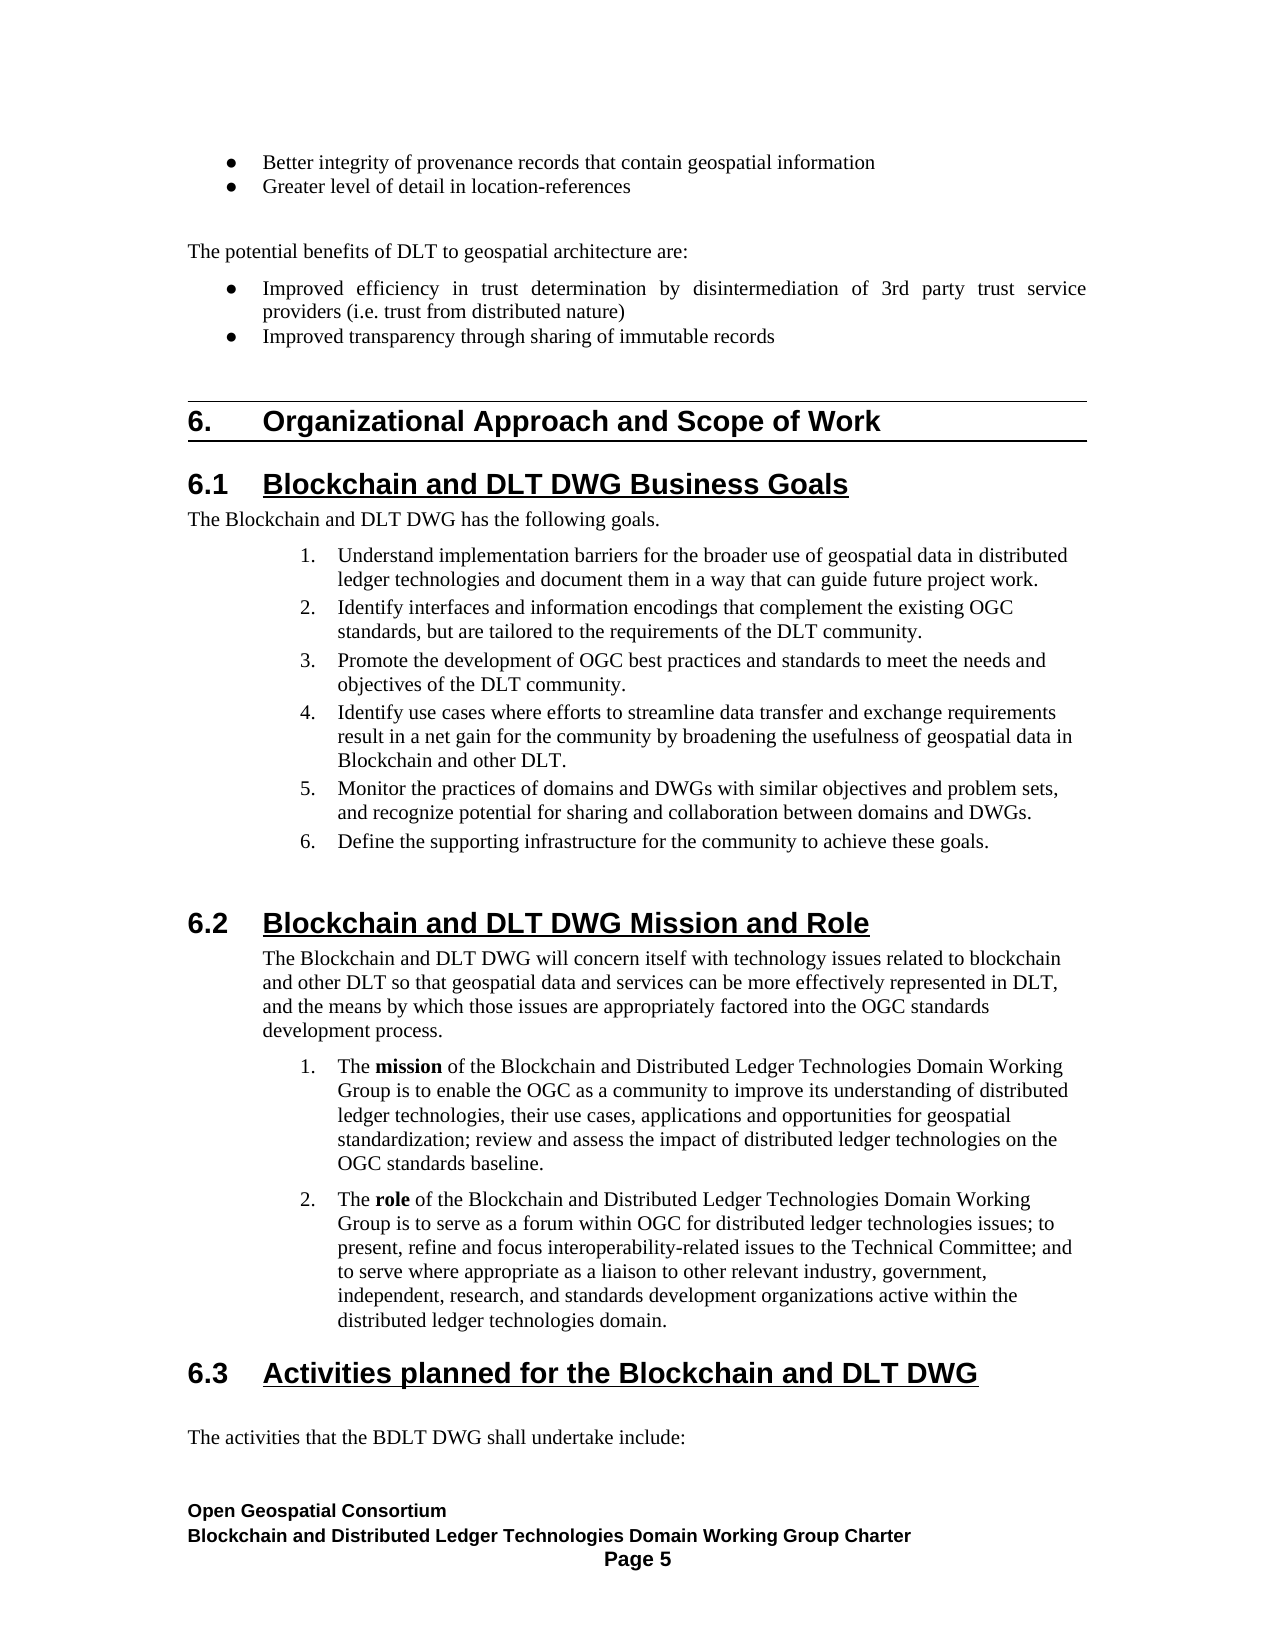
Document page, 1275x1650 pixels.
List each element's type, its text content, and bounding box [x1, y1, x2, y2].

list Identify use cases where efforts to streamline data transfer and exchange requirements result in a net gain for the community by broadening the usefulness of geospatial data in Blockchain and other DLT. [300, 700, 1087, 772]
subtitle Blockchain and DLT DWG Business Goals [187, 467, 1087, 500]
list Greater level of detail in location-references [225, 174, 1087, 198]
text The Blockchain and DLT DWG will concern itself with technology issues related to blockchain and other DLT so that geospatial data and services can be more effectively represented in DLT, and the means by which those issues are appropriately factored into the OGC standards development process. [262, 946, 1087, 1042]
list Improved efficiency in trust determination by disintermediation of 3rd party trust service providers (i.e. trust from distributed nature) [225, 275, 1087, 323]
subtitle Blockchain and DLT DWG Mission and Role [187, 906, 1087, 939]
list Improved transparency through sharing of immutable records [225, 323, 1087, 348]
text The Blockchain and DLT DWG has the following goals. [187, 506, 1087, 531]
text The activities that the BDLT DWG shall undertake include: [187, 1424, 1087, 1449]
subtitle Organizational Approach and Scope of Work [187, 402, 1087, 442]
text The potential benefits of DLT to geospatial architecture are: [187, 239, 1087, 263]
list Monitor the practices of domains and DWGs with similar objectives and problem sets, and recognize potential for sharing and collaboration between domains and DWGs. [300, 776, 1087, 824]
list Identify interfaces and information encodings that complement the existing OGC standards, but are tailored to the requirements of the DLT community. [300, 595, 1087, 643]
list Understand implementation barriers for the broader use of geospatial data in distributed ledger technologies and document them in a way that can guide future project work. [300, 543, 1087, 591]
list The role of the Blockchain and Distributed Ledger Technologies Domain Working Group is to serve as a forum within OGC for distributed ledger technologies issues; to present, refine and focus interoperability-related issues to the Technical Committee; and to serve where appropriate as a liaison to other relevant industry, government, independent, research, and standards development organizations active within the distributed ledger technologies domain. [300, 1187, 1087, 1332]
subtitle Activities planned for the Blockchain and DLT DWG [187, 1357, 1087, 1390]
list Promote the development of OGC best practices and standards to meet the needs and objectives of the DLT community. [300, 648, 1087, 696]
list Better integrity of provenance records that contain geospatial information [225, 150, 1087, 174]
list The mission of the Blockchain and Distributed Ledger Technologies Domain Working Group is to enable the OGC as a community to improve its understanding of distributed ledger technologies, their use cases, applications and opportunities for geospatial standardization; review and assess the impact of distributed ledger technologies on the OGC standards baseline. [300, 1054, 1087, 1175]
list Define the supporting infrastructure for the community to achieve these goals. [300, 828, 1087, 853]
